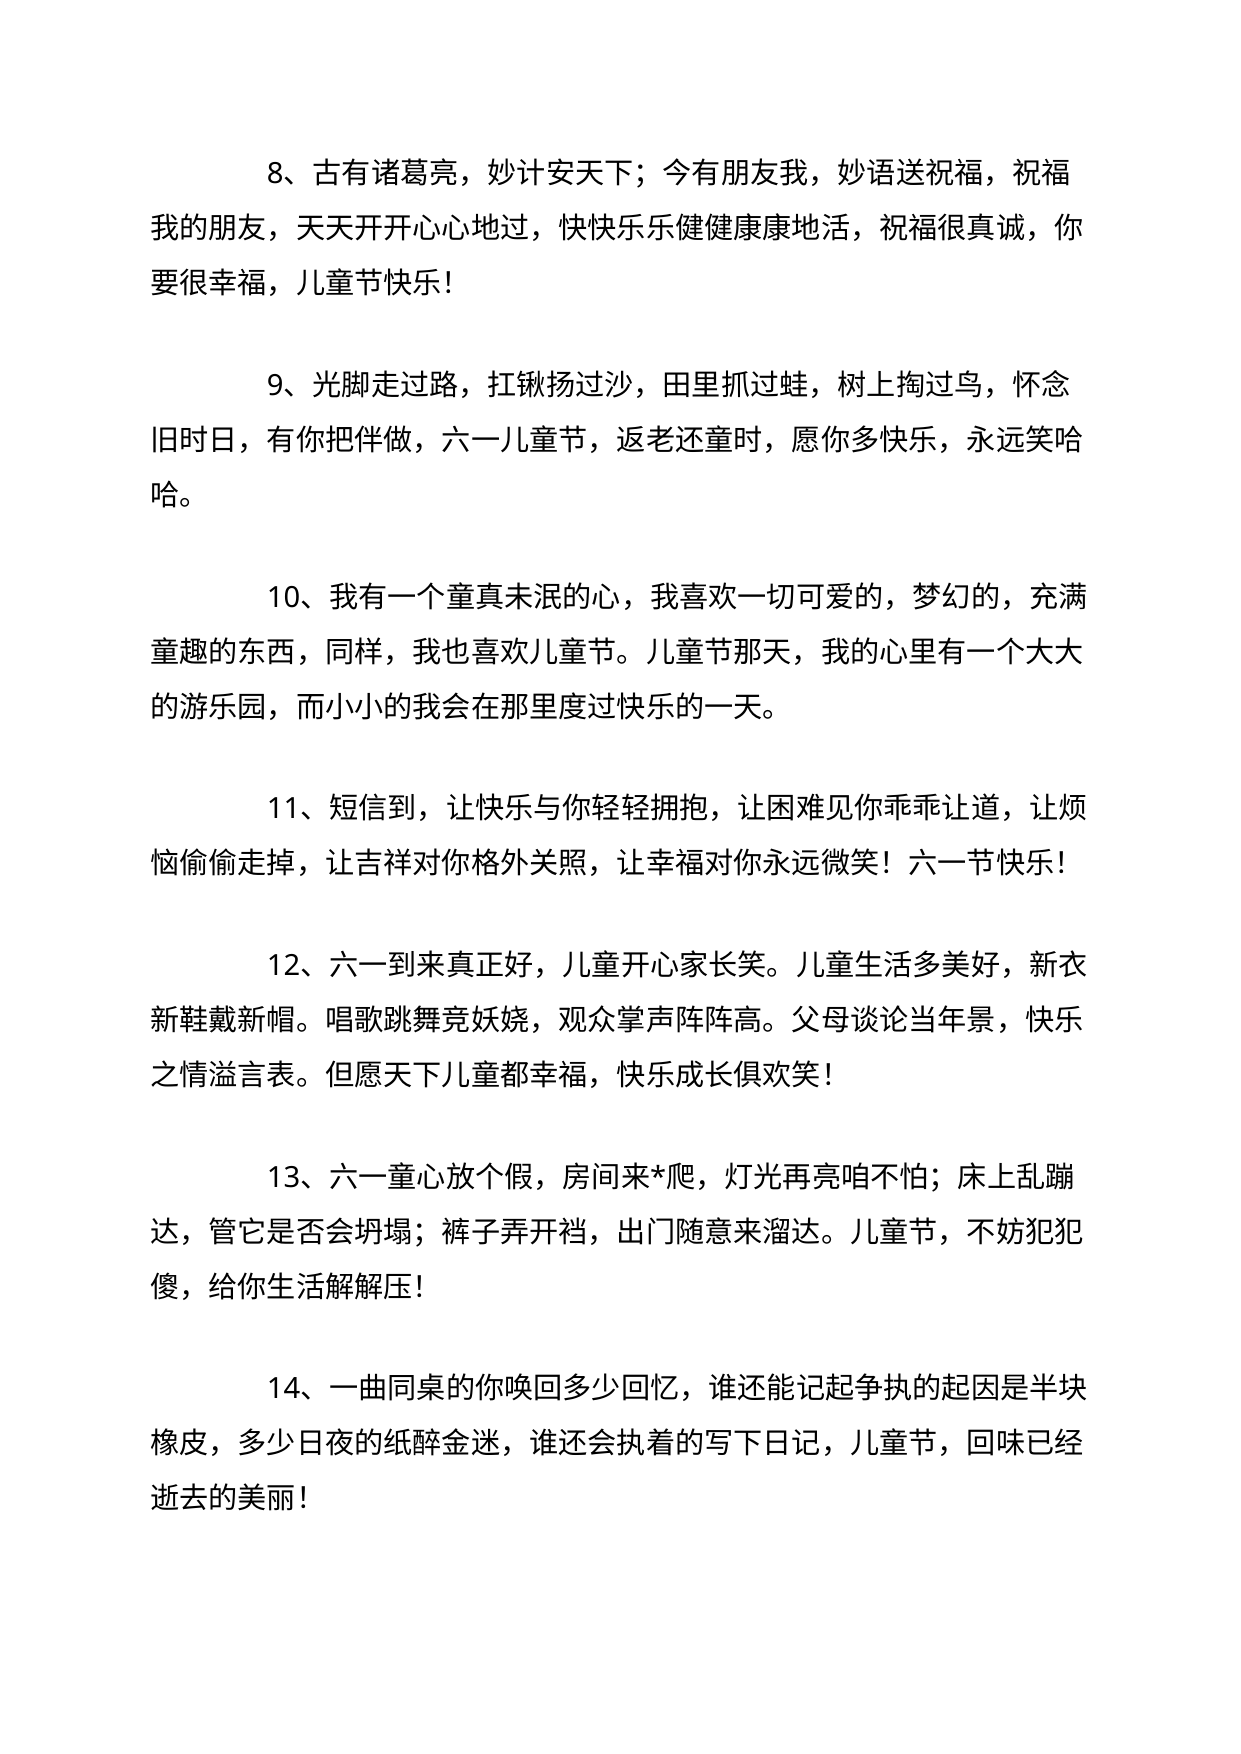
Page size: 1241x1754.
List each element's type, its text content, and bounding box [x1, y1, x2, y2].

text 13、六一童心放个假，房间来*爬，灯光再亮咱不怕；床上乱蹦达，管它是否会坍塌；裤子弄开裆，出门随意来溜达。儿童节，不妨犯犯傻，给你生活解解压！ [150, 1153, 1090, 1306]
text 10、我有一个童真未泯的心，我喜欢一切可爱的，梦幻的，充满童趣的东西，同样，我也喜欢儿童节。儿童节那天，我的心里有一个大大的游乐园，而小小的我会在那里度过快乐的一天。 [150, 573, 1090, 726]
text 11、短信到，让快乐与你轻轻拥抱，让困难见你乖乖让道，让烦恼偷偷走掉，让吉祥对你格外关照，让幸福对你永远微笑！六一节快乐！ [150, 785, 1090, 882]
text 9、光脚走过路，扛锹扬过沙，田里抓过蛙，树上掏过鸟，怀念旧时日，有你把伴做，六一儿童节，返老还童时，愿你多快乐，永远笑哈哈。 [150, 362, 1090, 514]
text 12、六一到来真正好，儿童开心家长笑。儿童生活多美好，新衣新鞋戴新帽。唱歌跳舞竞妖娆，观众掌声阵阵高。父母谈论当年景，快乐之情溢言表。但愿天下儿童都幸福，快乐成长俱欢笑！ [150, 942, 1090, 1094]
text 14、一曲同桌的你唤回多少回忆，谁还能记起争执的起因是半块橡皮，多少日夜的纸醉金迷，谁还会执着的写下日记，儿童节，回味已经逝去的美丽！ [150, 1365, 1090, 1517]
text 8、古有诸葛亮，妙计安天下；今有朋友我，妙语送祝福，祝福我的朋友，天天开开心心地过，快快乐乐健健康康地活，祝福很真诚，你要很幸福，儿童节快乐！ [150, 150, 1090, 302]
